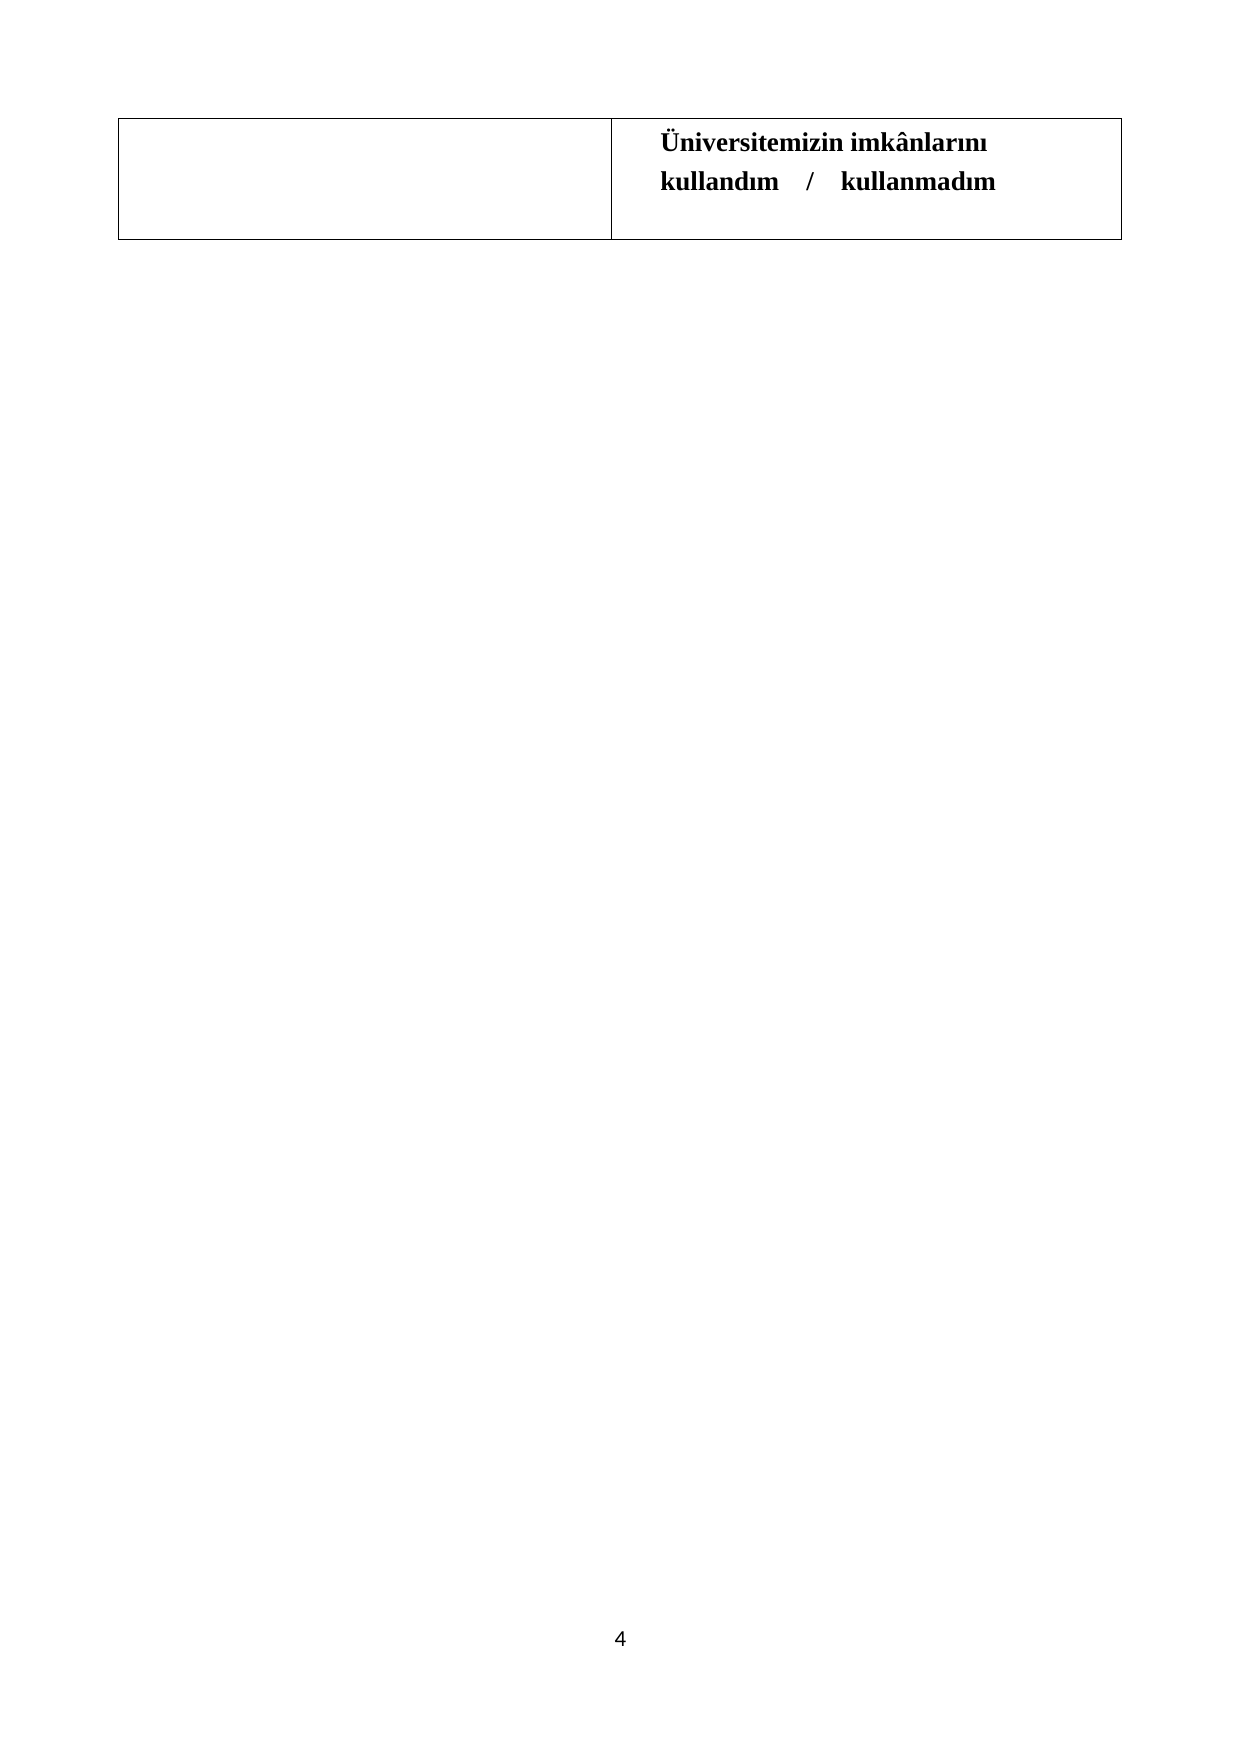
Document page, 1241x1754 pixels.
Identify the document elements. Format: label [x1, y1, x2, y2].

table_cell [612, 119, 1121, 239]
table_cell [119, 119, 611, 239]
